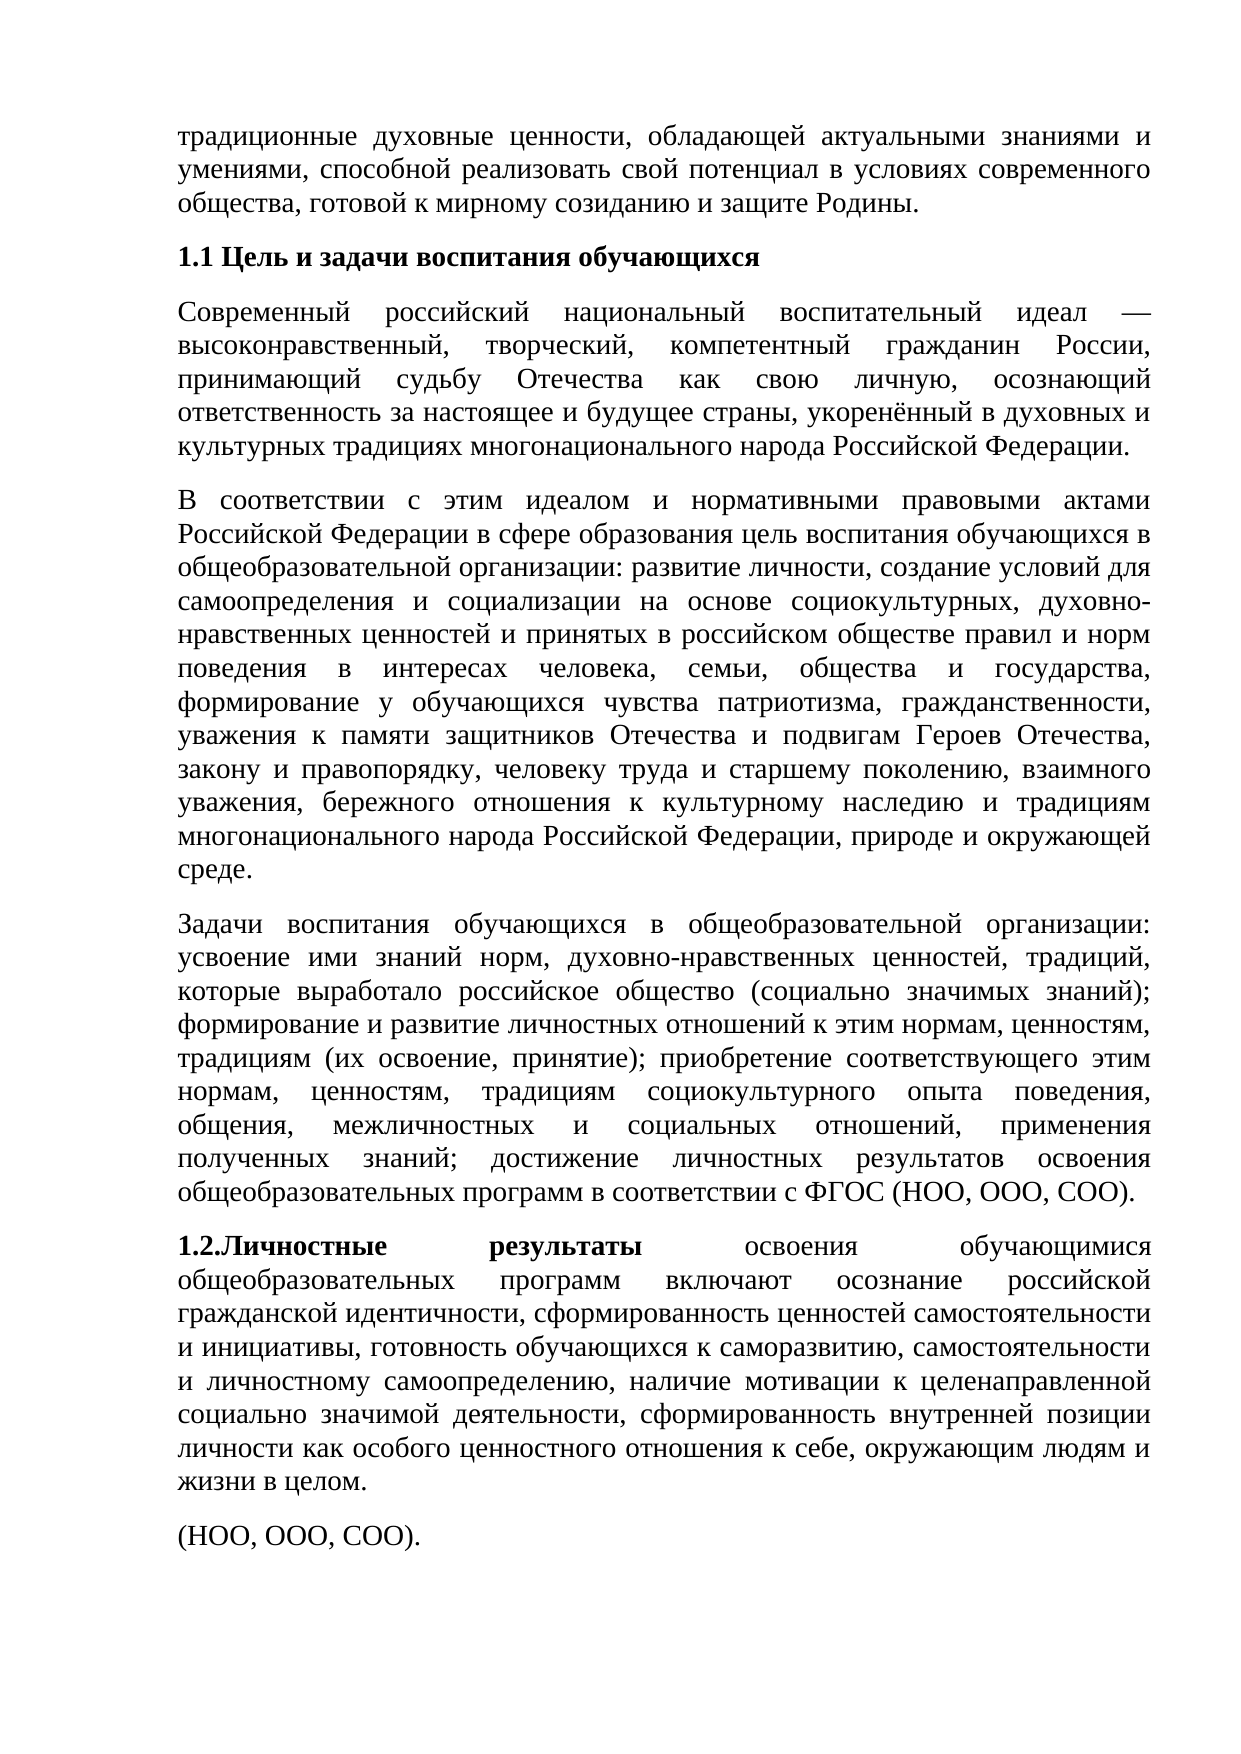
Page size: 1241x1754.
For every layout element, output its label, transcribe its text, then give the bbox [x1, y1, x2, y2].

text 1.1 Цель и задачи воспитания обучающихся [177, 239, 1152, 273]
text Современный российский национальный воспитательный идеал —высоконравственный, творческий, компетентный гражданин России, принимающий судьбу Отечества как свою личную, осознающий ответственность за настоящее и будущее страны, укоренённый в духовных и культурных традициях многонационального народа Российской Федерации. [177, 294, 1152, 462]
text Задачи воспитания обучающихся в общеобразовательной организации: усвоение ими знаний норм, духовно-нравственных ценностей, традиций, которые выработало российское общество (социально значимых знаний); формирование и развитие личностных отношений к этим нормам, ценностям, традициям (их освоение, принятие); приобретение соответствующего этим нормам, ценностям, традициям социокультурного опыта поведения, общения, межличностных и социальных отношений, применения полученных знаний; достижение личностных результатов освоения общеобразовательных программ в соответствии с ФГОС (НОО, ООО, СОО). [177, 906, 1152, 1208]
text В соответствии с этим идеалом и нормативными правовыми актами Российской Федерации в сфере образования цель воспитания обучающихся в общеобразовательной организации: развитие личности, создание условий для самоопределения и социализации на основе социокультурных, духовно-нравственных ценностей и принятых в российском обществе правил и норм поведения в интересах человека, семьи, общества и государства, формирование у обучающихся чувства патриотизма, гражданственности, уважения к памяти защитников Отечества и подвигам Героев Отечества, закону и правопорядку, человеку труда и старшему поколению, взаимного уважения, бережного отношения к культурному наследию и традициям многонационального народа Российской Федерации, природе и окружающей среде. [177, 482, 1152, 885]
text (НОО, ООО, СОО). [177, 1518, 1152, 1551]
text 1.2.Личностные результаты освоения обучающимися общеобразовательных программ включают осознание российской гражданской идентичности, сформированность ценностей самостоятельности и инициативы, готовность обучающихся к саморазвитию, самостоятельности и личностному самоопределению, наличие мотивации к целенаправленной социально значимой деятельности, сформированность внутренней позиции личности как особого ценностного отношения к себе, окружающим людям и жизни в целом. [177, 1228, 1152, 1497]
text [177, 118, 1152, 219]
